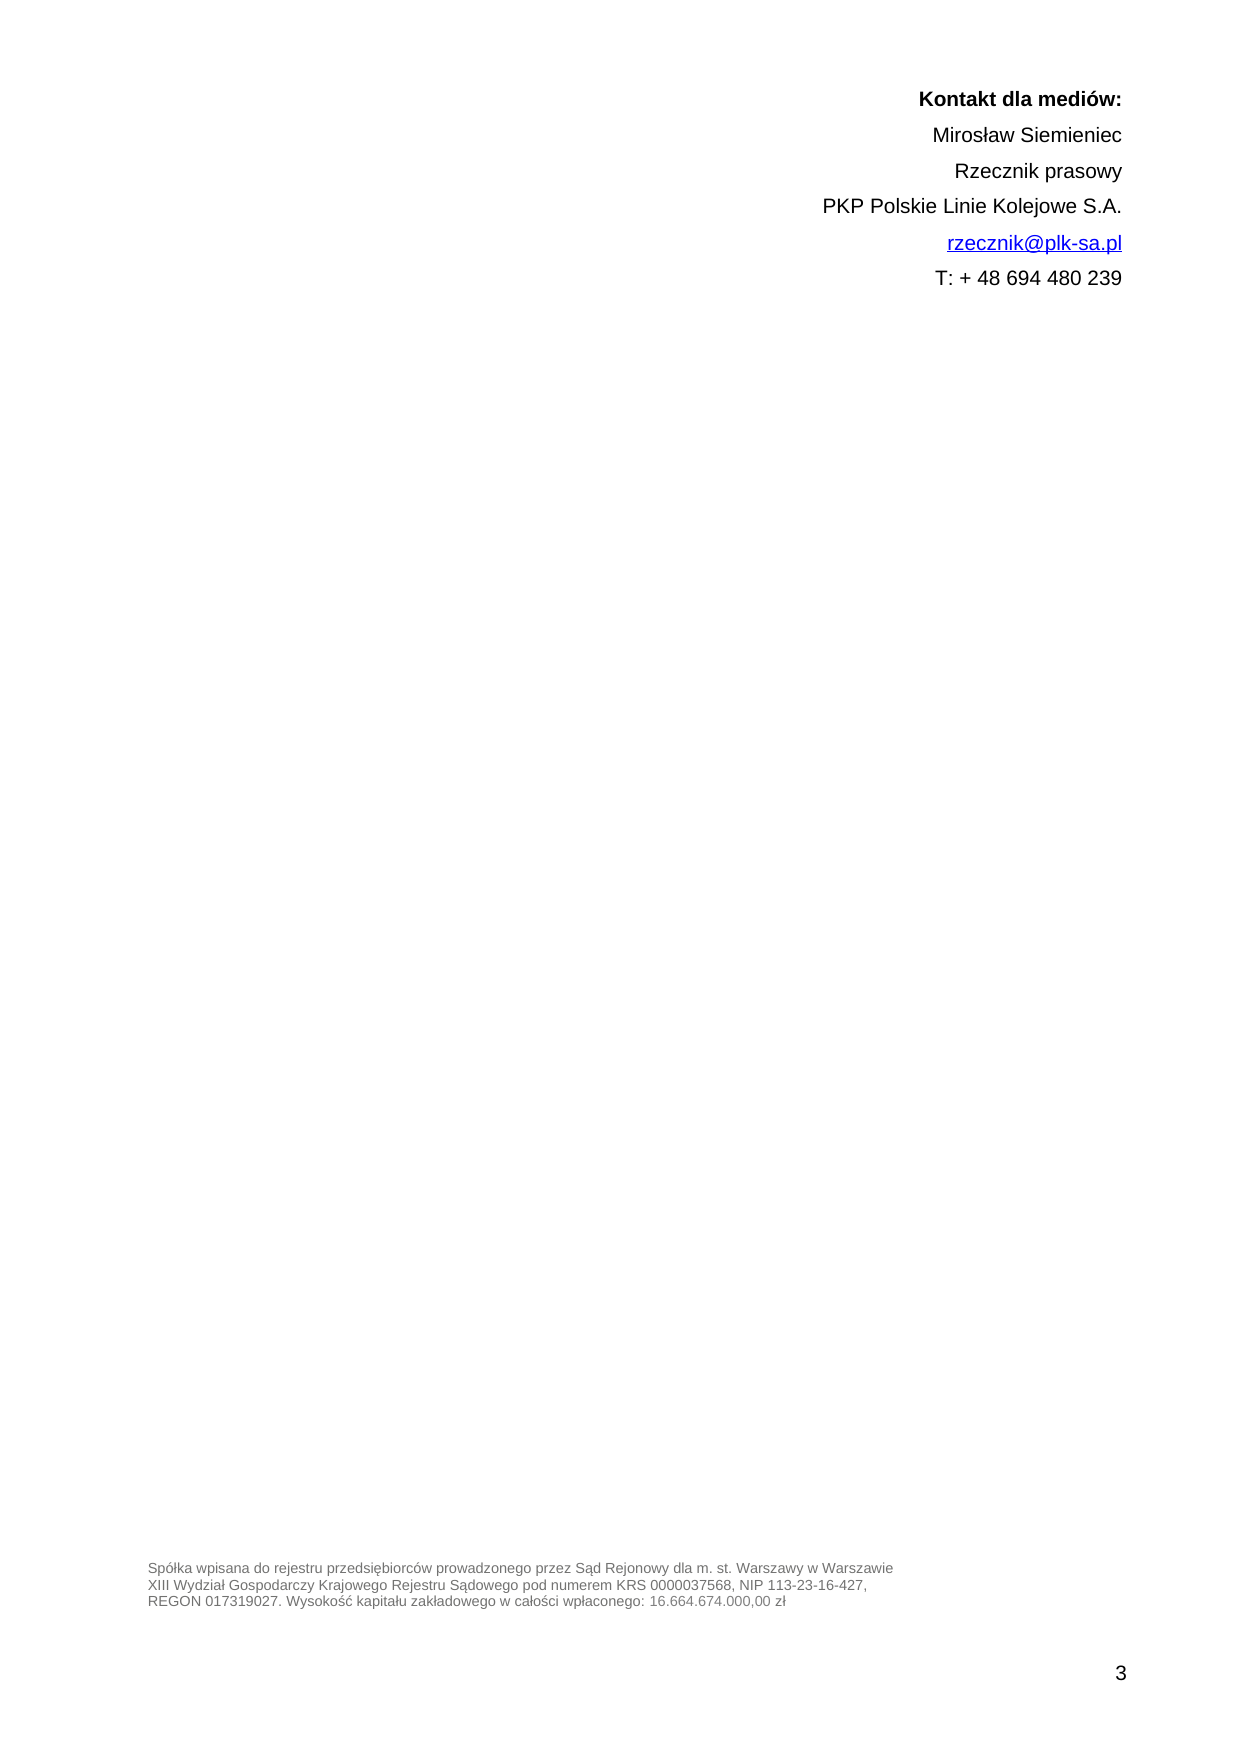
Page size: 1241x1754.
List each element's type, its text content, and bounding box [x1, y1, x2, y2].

text rzecznik@plk-sa.pl [812, 230, 1122, 254]
text Kontakt dla mediów: Mirosław Siemieniec [812, 87, 1122, 146]
text PKP Polskie Linie Kolejowe S.A. [812, 194, 1122, 218]
text Rzecznik prasowy [812, 158, 1122, 182]
text T: + 48 694 480 239 [812, 266, 1122, 290]
